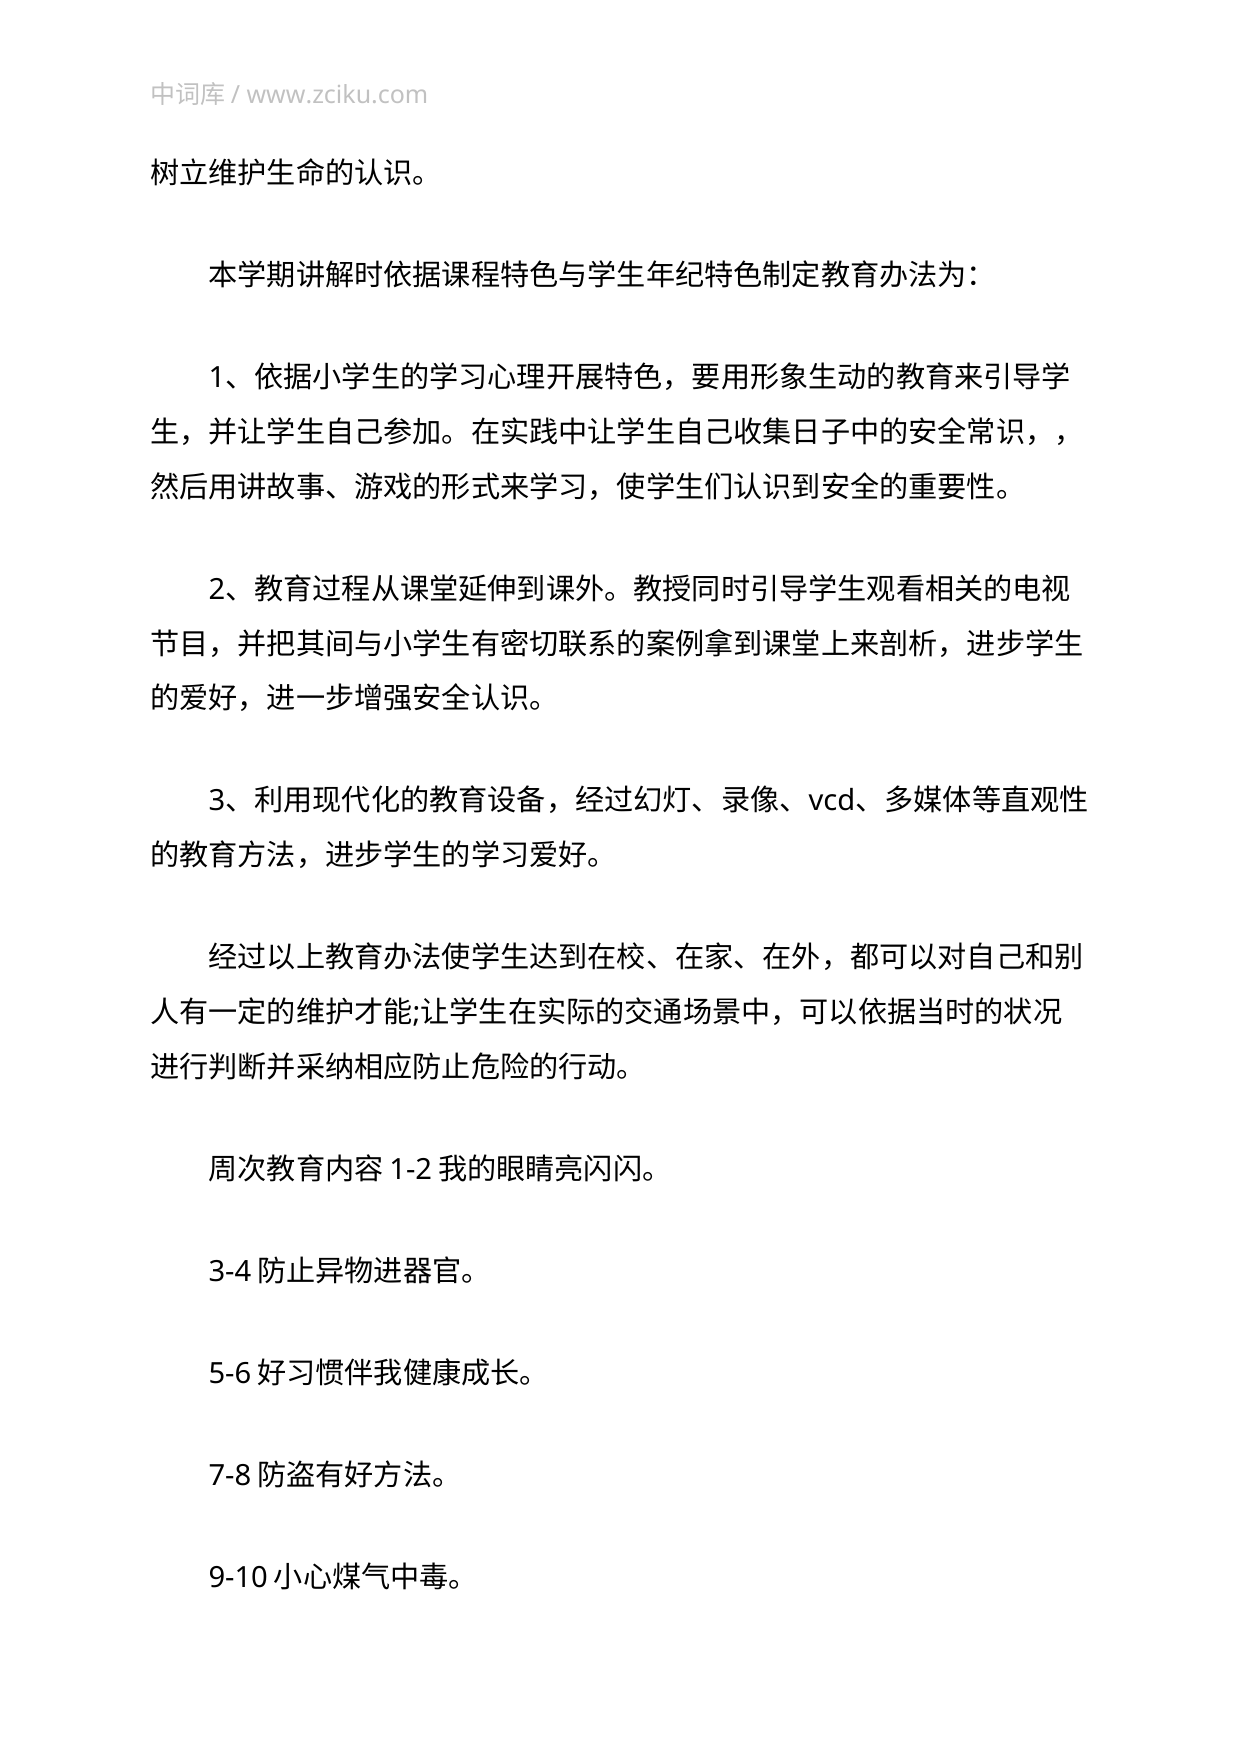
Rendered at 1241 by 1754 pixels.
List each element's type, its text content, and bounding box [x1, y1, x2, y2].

text 本学期讲解时依据课程特色与学生年纪特色制定教育办法为： [150, 252, 1090, 294]
text 3、利用现代化的教育设备，经过幻灯、录像、vcd、多媒体等直观性的教育方法，进步学生的学习爱好。 [150, 777, 1090, 874]
text 5-6好习惯伴我健康成长。 [150, 1349, 1090, 1392]
text 3-4防止异物进器官。 [150, 1247, 1090, 1290]
text 9-10小心煤气中毒。 [150, 1553, 1090, 1596]
text 7-8防盗有好方法。 [150, 1451, 1090, 1494]
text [150, 150, 1090, 192]
text 1、依据小学生的学习心理开展特色，要用形象生动的教育来引导学生，并让学生自己参加。在实践中让学生自己收集日子中的安全常识，，然后用讲故事、游戏的形式来学习，使学生们认识到安全的重要性。 [150, 353, 1090, 506]
text 2、教育过程从课堂延伸到课外。教授同时引导学生观看相关的电视节目，并把其间与小学生有密切联系的案例拿到课堂上来剖析，进步学生的爱好，进一步增强安全认识。 [150, 565, 1090, 717]
text 经过以上教育办法使学生达到在校、在家、在外，都可以对自己和别人有一定的维护才能;让学生在实际的交通场景中，可以依据当时的状况进行判断并采纳相应防止危险的行动。 [150, 934, 1090, 1086]
text 周次教育内容1-2我的眼睛亮闪闪。 [150, 1145, 1090, 1188]
